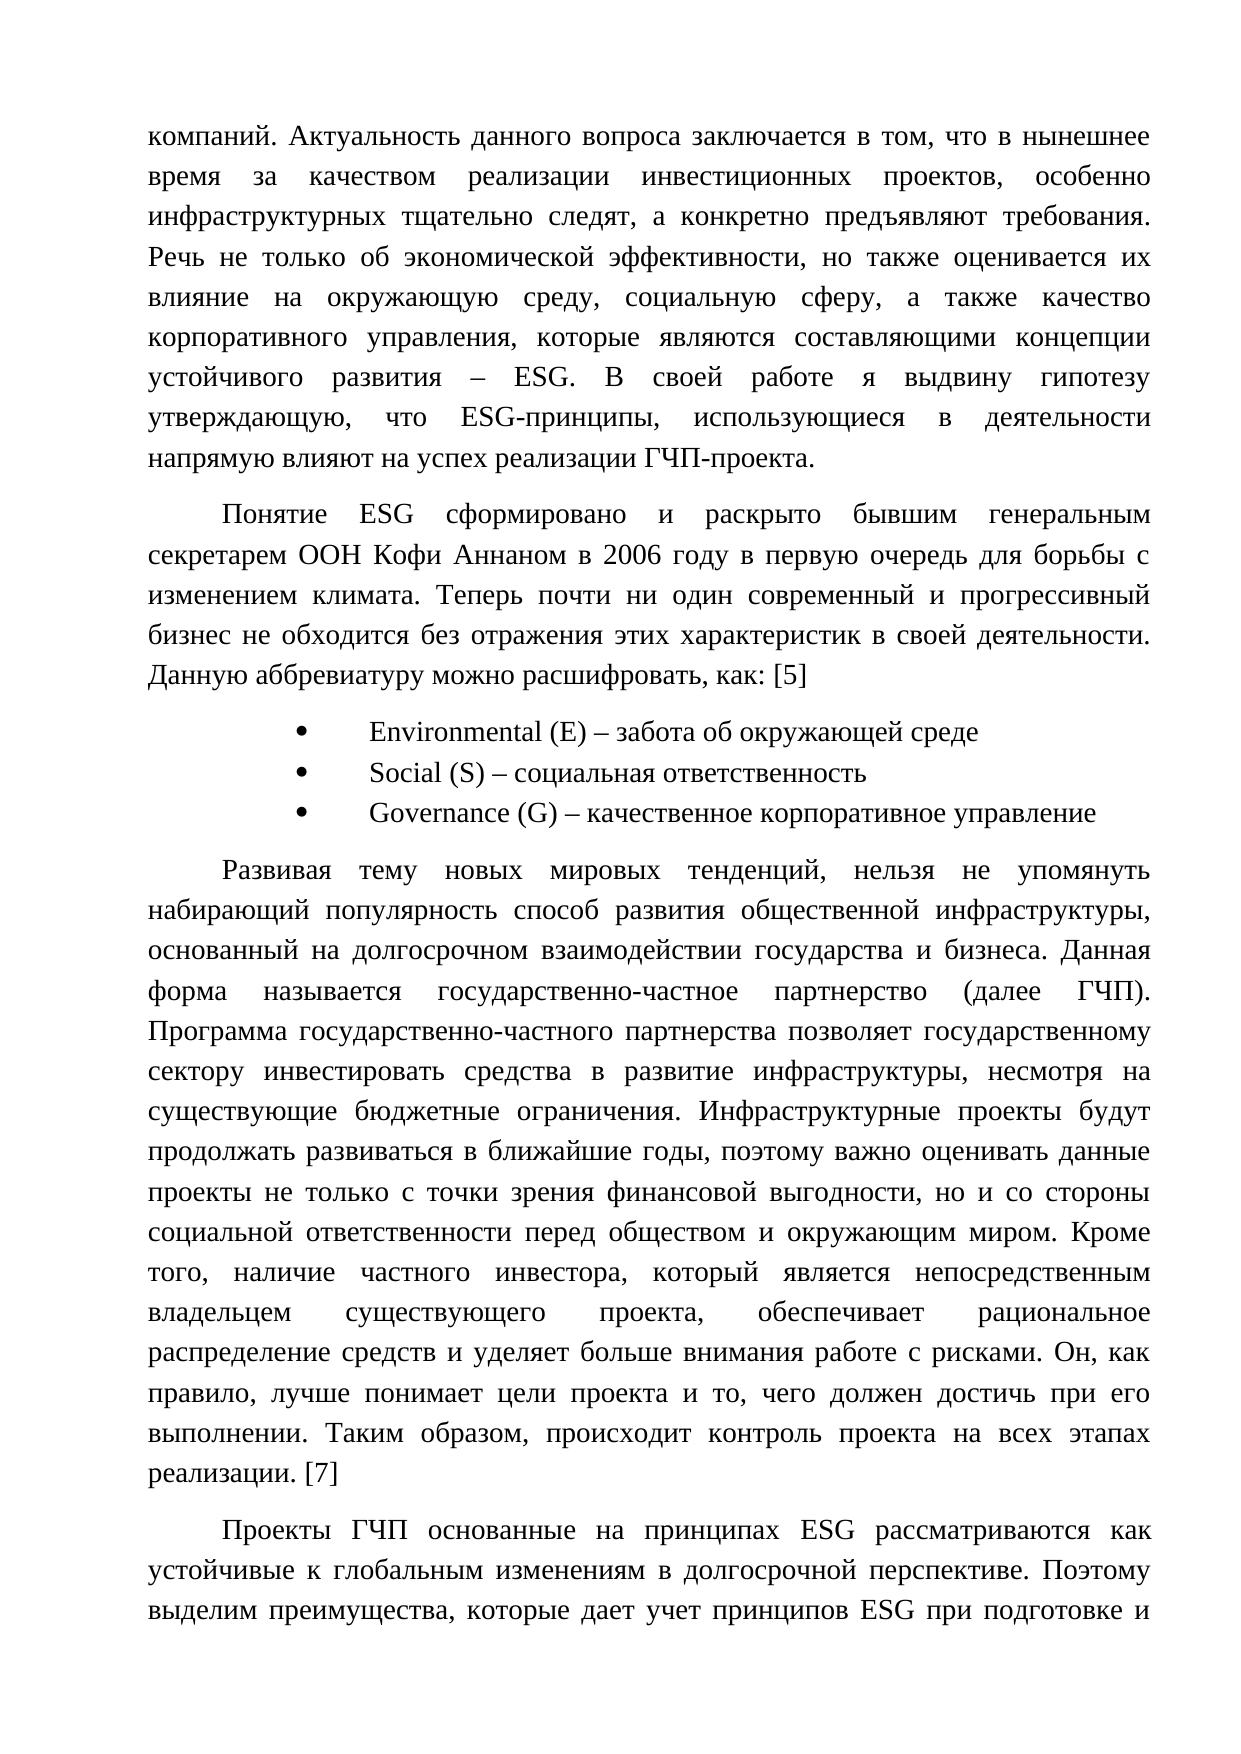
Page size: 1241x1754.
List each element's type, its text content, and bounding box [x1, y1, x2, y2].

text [148, 118, 1152, 473]
text Развивая тему новых мировых тенденций, нельзя не упомянуть набирающий популярность способ развития общественной инфраструктуры, основанный на долгосрочном взаимодействии государства и бизнеса. Данная форма называется государственно-частное партнерство (далее ГЧП). Программа государственно-частного партнерства позволяет государственному сектору инвестировать средства в развитие инфраструктуры, несмотря на существующие бюджетные ограничения. Инфраструктурные проекты будут продолжать развиваться в ближайшие годы, поэтому важно оценивать данные проекты не только с точки зрения финансовой выгодности, но и со стороны социальной ответственности перед обществом и окружающим миром. Кроме того, наличие частного инвестора, который является непосредственным владельцем существующего проекта, обеспечивает рациональное распределение средств и уделяет больше внимания работе с рисками. Он, как правило, лучше понимает цели проекта и то, чего должен достичь при его выполнении. Таким образом, происходит контроль проекта на всех этапах реализации. [7] [148, 852, 1152, 1489]
text Понятие ESG сформировано и раскрыто бывшим генеральным секретарем ООН Кофи Аннаном в 2006 году в первую очередь для борьбы с изменением климата. Теперь почти ни один современный и прогрессивный бизнес не обходится без отражения этих характеристик в своей деятельности. Данную аббревиатуру можно расшифровать, как: [5] [148, 497, 1152, 691]
list Environmental (Е) – забота об окружающей среде [223, 714, 1152, 748]
list Governance (G) – качественное корпоративное управление [223, 795, 1152, 829]
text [148, 1512, 1152, 1626]
list Social (S) – социальная ответственность [223, 755, 1152, 788]
